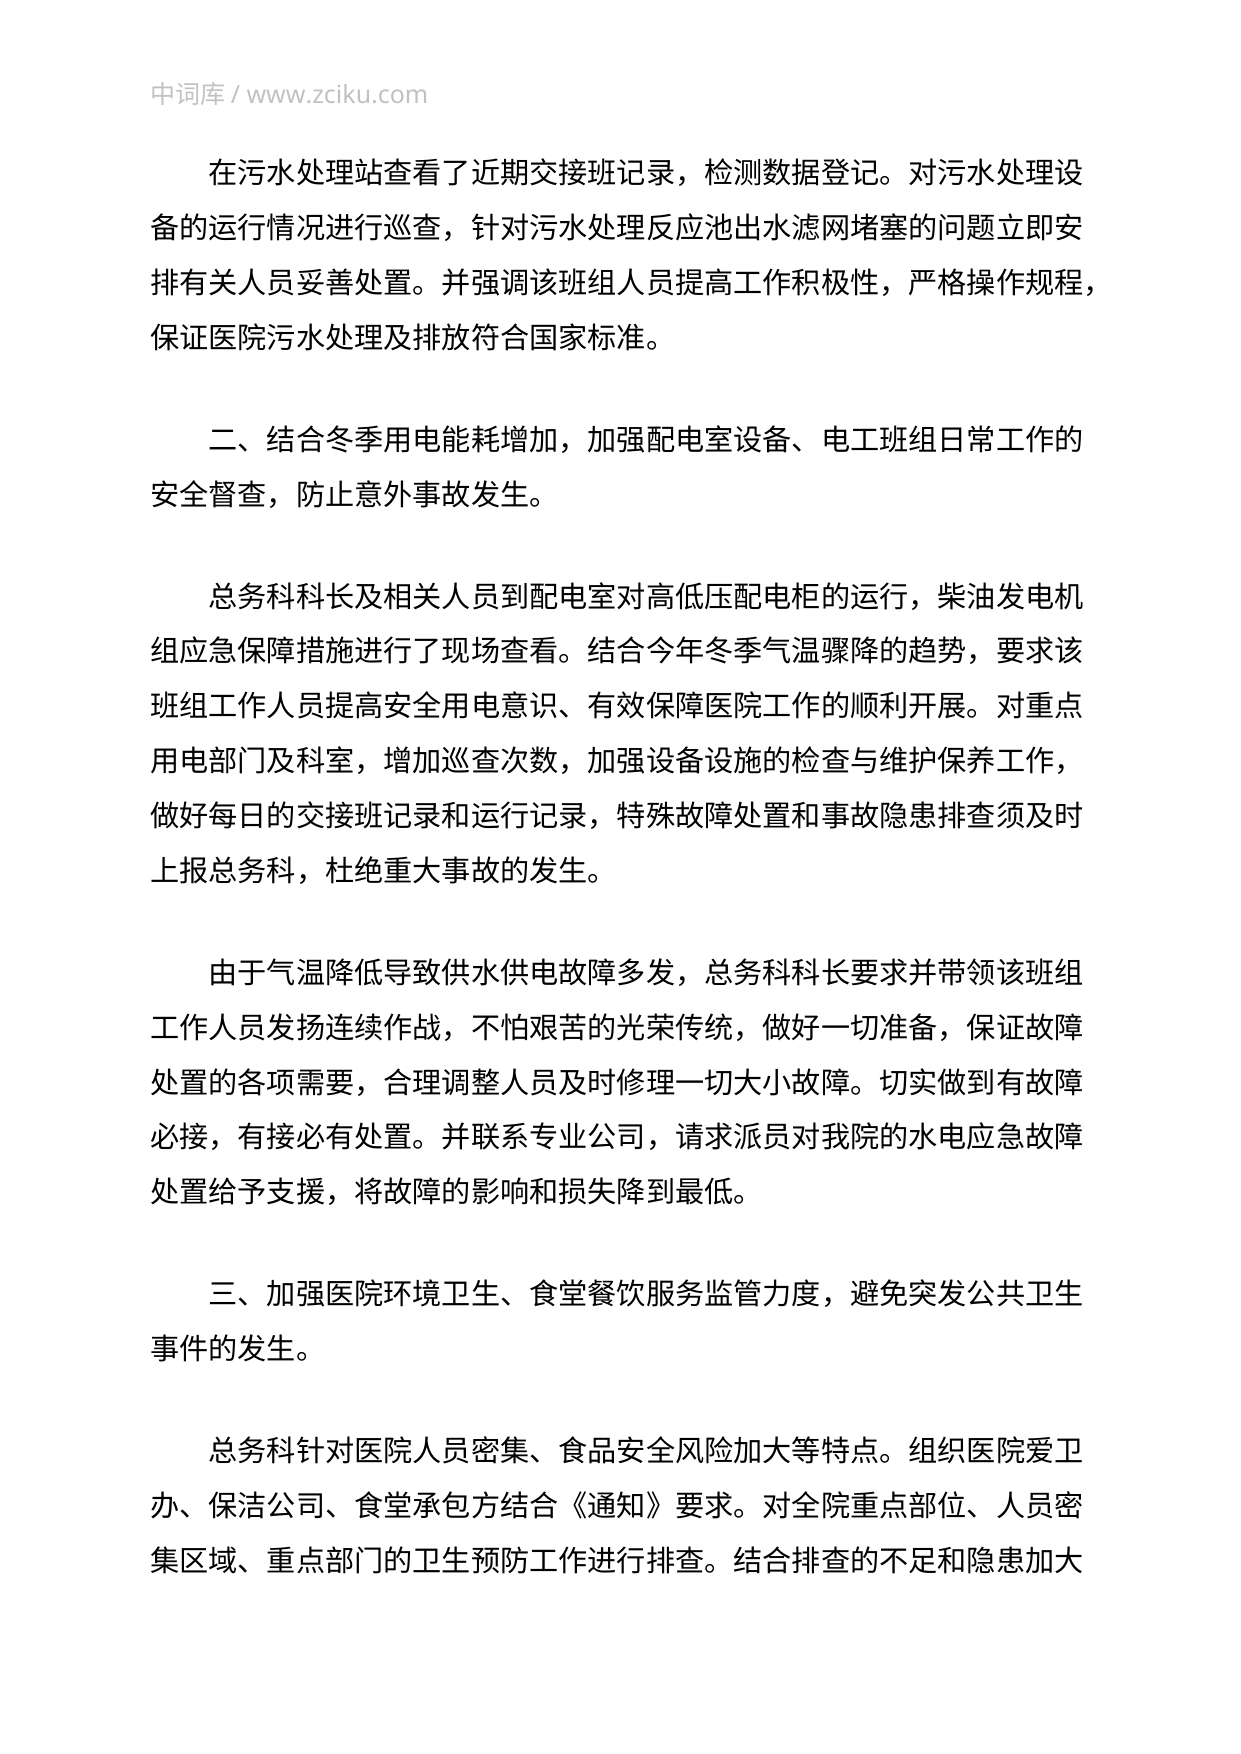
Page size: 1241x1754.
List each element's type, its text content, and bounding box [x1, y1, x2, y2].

text 由于气温降低导致供水供电故障多发，总务科科长要求并带领该班组工作人员发扬连续作战，不怕艰苦的光荣传统，做好一切准备，保证故障处置的各项需要，合理调整人员及时修理一切大小故障。切实做到有故障必接，有接必有处置。并联系专业公司，请求派员对我院的水电应急故障处置给予支援，将故障的影响和损失降到最低。 [150, 949, 1090, 1211]
text 总务科科长及相关人员到配电室对高低压配电柜的运行，柴油发电机组应急保障措施进行了现场查看。结合今年冬季气温骤降的趋势，要求该班组工作人员提高安全用电意识、有效保障医院工作的顺利开展。对重点用电部门及科室，增加巡查次数，加强设备设施的检查与维护保养工作，做好每日的交接班记录和运行记录，特殊故障处置和事故隐患排查须及时上报总务科，杜绝重大事故的发生。 [150, 573, 1090, 890]
text 二、结合冬季用电能耗增加，加强配电室设备、电工班组日常工作的安全督查，防止意外事故发生。 [150, 416, 1090, 514]
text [150, 1427, 1090, 1579]
text 在污水处理站查看了近期交接班记录，检测数据登记。对污水处理设备的运行情况进行巡查，针对污水处理反应池出水滤网堵塞的问题立即安排有关人员妥善处置。并强调该班组人员提高工作积极性，严格操作规程，保证医院污水处理及排放符合国家标准。 [150, 150, 1090, 357]
text 三、加强医院环境卫生、食堂餐饮服务监管力度，避免突发公共卫生事件的发生。 [150, 1271, 1090, 1368]
